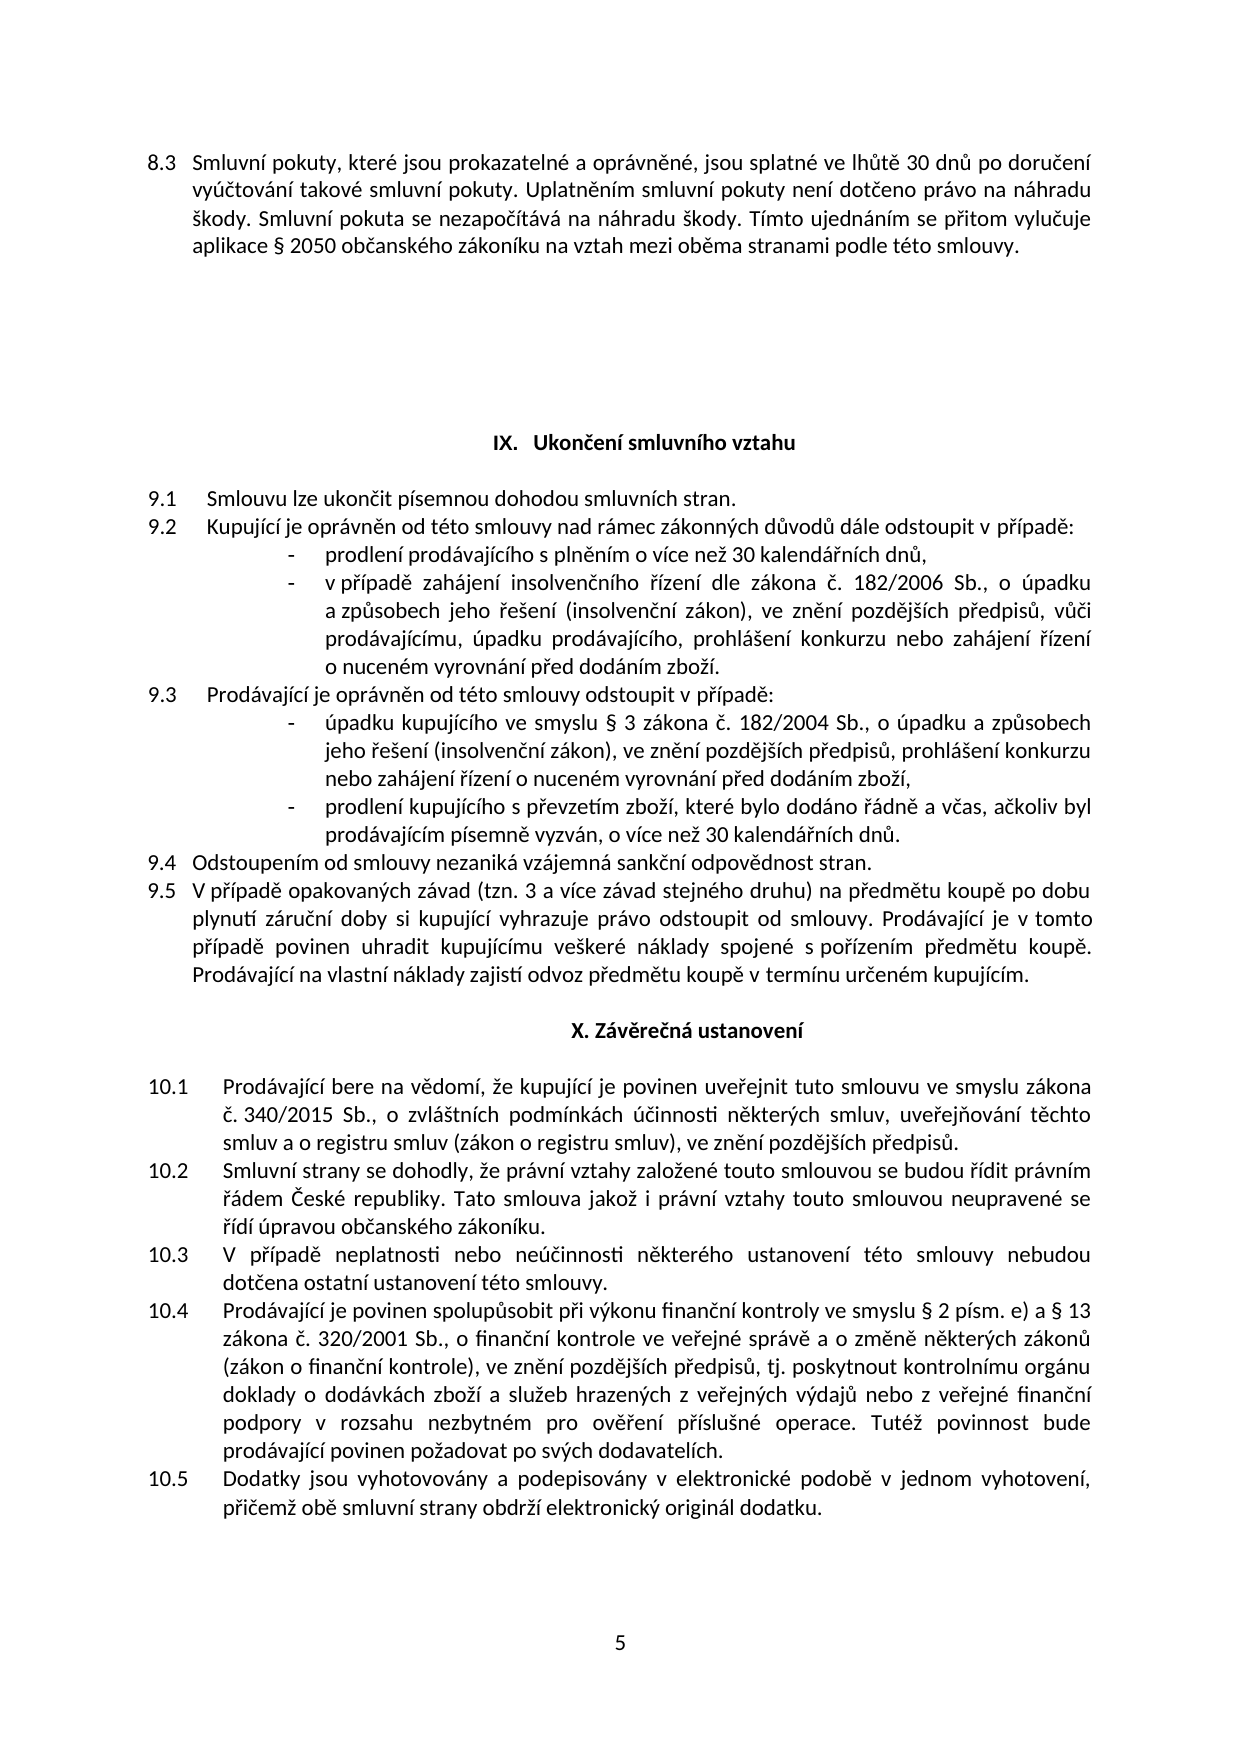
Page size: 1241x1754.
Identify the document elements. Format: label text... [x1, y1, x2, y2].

list V případě neplatnosti nebo neúčinnosti některého ustanovení této smlouvy nebudou dotčena ostatní ustanovení této smlouvy. [148, 1240, 1093, 1296]
list prodlení kupujícího s převzetím zboží, které bylo dodáno řádně a včas, ačkoliv byl prodávajícím písemně vyzván, o více než 30 kalendářních dnů. [287, 792, 1093, 848]
list Prodávající je povinen spolupůsobit při výkonu finanční kontroly ve smyslu § 2 písm. e) a § 13 zákona č. 320/2001 Sb., o finanční kontrole ve veřejné správě a o změně některých zákonů (zákon o finanční kontrole), ve znění pozdějších předpisů, tj. poskytnout kontrolnímu orgánu doklady o dodávkách zboží a služeb hrazených z veřejných výdajů nebo z veřejné finanční podpory v rozsahu nezbytném pro ověření příslušné operace. Tutéž povinnost bude prodávající povinen požadovat po svých dodavatelích. [148, 1296, 1093, 1464]
list v případě zahájení insolvenčního řízení dle zákona č. 182/2006 Sb., o úpadku a způsobech jeho řešení (insolvenční zákon), ve znění pozdějších předpisů, vůči prodávajícímu, úpadku prodávajícího, prohlášení konkurzu nebo zahájení řízení o nuceném vyrovnání před dodáním zboží. [287, 568, 1093, 680]
list Prodávající bere na vědomí, že kupující je povinen uveřejnit tuto smlouvu ve smyslu zákona č. 340/2015 Sb., o zvláštních podmínkách účinnosti některých smluv, uveřejňování těchto smluv a o registru smluv (zákon o registru smluv), ve znění pozdějších předpisů. [148, 1072, 1093, 1156]
list Dodatky jsou vyhotovovány a podepisovány v elektronické podobě v jednom vyhotovení, přičemž obě smluvní strany obdrží elektronický originál dodatku. [148, 1464, 1093, 1521]
list Ukončení smluvního vztahu [221, 428, 1093, 456]
list Smluvní strany se dohodly, že právní vztahy založené touto smlouvou se budou řídit právním řádem České republiky. Tato smlouva jakož i právní vztahy touto smlouvou neupravené se řídí úpravou občanského zákoníku. [148, 1156, 1093, 1240]
list Odstoupením od smlouvy nezaniká vzájemná sankční odpovědnost stran. [147, 848, 1093, 876]
list Smluvní pokuty, které jsou prokazatelné a oprávněné, jsou splatné ve lhůtě 30 dnů po doručení vyúčtování takové smluvní pokuty. Uplatněním smluvní pokuty není dotčeno právo na náhradu škody. Smluvní pokuta se nezapočítává na náhradu škody. Tímto ujednáním se přitom vylučuje aplikace § 2050 občanského zákoníku na vztah mezi oběma stranami podle této smlouvy. [147, 148, 1093, 260]
list úpadku kupujícího ve smyslu § 3 zákona č. 182/2004 Sb., o úpadku a způsobech jeho řešení (insolvenční zákon), ve znění pozdějších předpisů, prohlášení konkurzu nebo zahájení řízení o nuceném vyrovnání před dodáním zboží, [287, 708, 1093, 792]
list Kupující je oprávněn od této smlouvy nad rámec zákonných důvodů dále odstoupit v případě: [148, 512, 1093, 540]
text X. Závěrečná ustanovení [282, 1016, 1093, 1044]
list Prodávající je oprávněn od této smlouvy odstoupit v případě: [148, 680, 1093, 708]
list Smlouvu lze ukončit písemnou dohodou smluvních stran. [148, 484, 1093, 512]
list V případě opakovaných závad (tzn. 3 a více závad stejného druhu) na předmětu koupě po dobu plynutí záruční doby si kupující vyhrazuje právo odstoupit od smlouvy. Prodávající je v tomto případě povinen uhradit kupujícímu veškeré náklady spojené s pořízením předmětu koupě. Prodávající na vlastní náklady zajistí odvoz předmětu koupě v termínu určeném kupujícím. [147, 876, 1093, 988]
list prodlení prodávajícího s plněním o více než 30 kalendářních dnů, [287, 540, 1093, 568]
